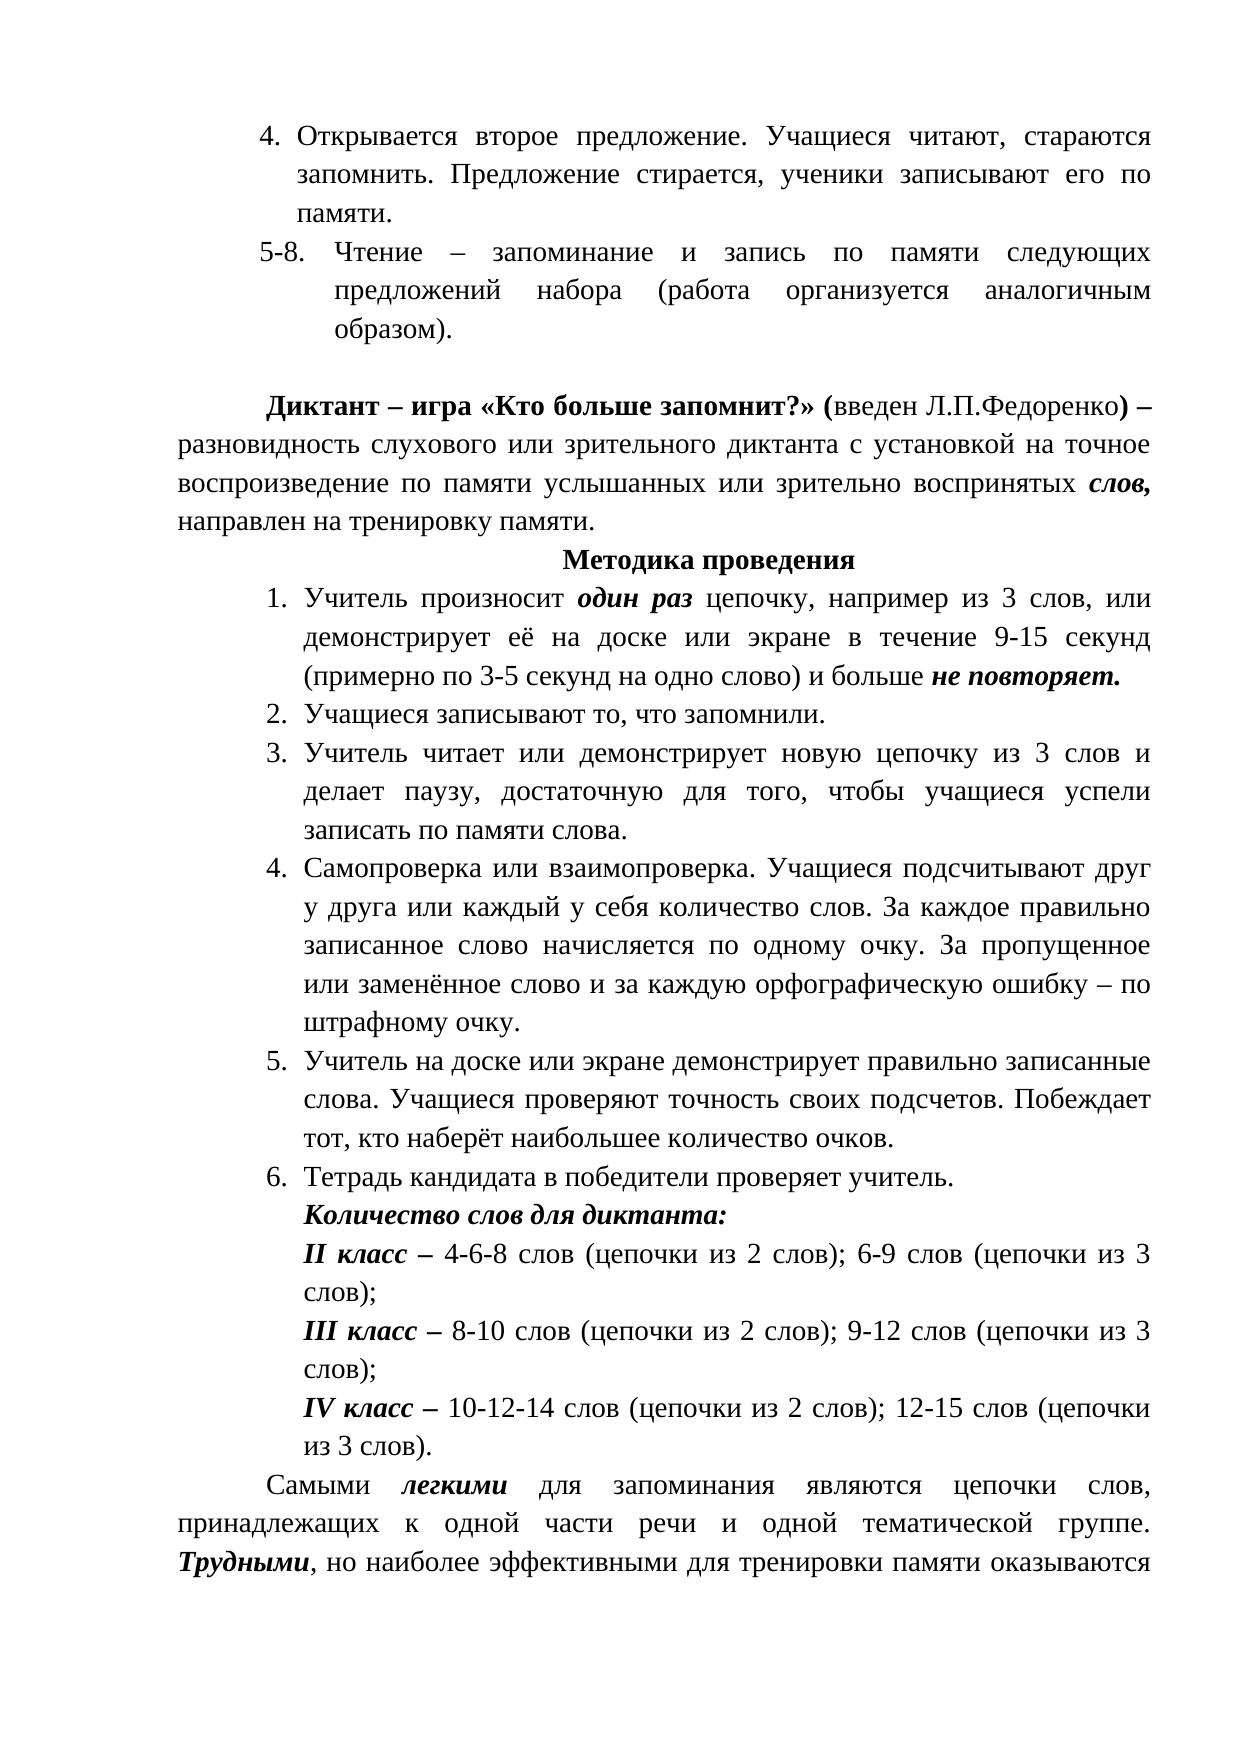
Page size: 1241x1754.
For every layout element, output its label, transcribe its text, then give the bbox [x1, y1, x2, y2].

list Учитель читает или демонстрирует новую цепочку из 3 слов и делает паузу, достаточную для того, чтобы учащиеся успели записать по памяти слова. [266, 735, 1152, 845]
list Учитель произносит один раз цепочку, например из 3 слов, или демонстрирует её на доске или экране в течение 9-15 секунд (примерно по 3-5 секунд на одно слово) и больше не повторяет. [266, 581, 1152, 691]
text Диктант – игра «Кто больше запомнит?» (введен Л.П.Федоренко) – разновидность слухового или зрительного диктанта с установкой на точное воспроизведение по памяти услышанных или зрительно воспринятых слов, направлен на тренировку памяти. [177, 388, 1152, 537]
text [177, 1467, 1152, 1578]
list Тетрадь кандидата в победители проверяет учитель. [266, 1159, 1152, 1192]
text IV класс – 10-12-14 слов (цепочки из 2 слов); 12-15 слов (цепочки из 3 слов). [303, 1390, 1152, 1462]
text II класс – 4-6-8 слов (цепочки из 2 слов); 6-9 слов (цепочки из 3 слов); [303, 1236, 1152, 1308]
list Открывается второе предложение. Учащиеся читают, стараются запомнить. Предложение стирается, ученики записывают его по памяти. [259, 118, 1152, 229]
text Методика проведения [177, 542, 1152, 576]
list Самопроверка или взаимопроверка. Учащиеся подсчитывают друг у друга или каждый у себя количество слов. За каждое правильно записанное слово начисляется по одному очку. За пропущенное или заменённое слово и за каждую орфографическую ошибку – по штрафному очку. [266, 850, 1152, 1038]
text Количество слов для диктанта: [303, 1197, 1152, 1231]
list Учитель на доске или экране демонстрирует правильно записанные слова. Учащиеся проверяют точность своих подсчетов. Побеждает тот, кто наберёт наибольшее количество очков. [266, 1043, 1152, 1154]
text III класс – 8-10 слов (цепочки из 2 слов); 9-12 слов (цепочки из 3 слов); [303, 1313, 1152, 1385]
list Чтение – запоминание и запись по памяти следующих предложений набора (работа организуется аналогичным образом). [259, 234, 1152, 344]
list Учащиеся записывают то, что запомнили. [266, 696, 1152, 730]
